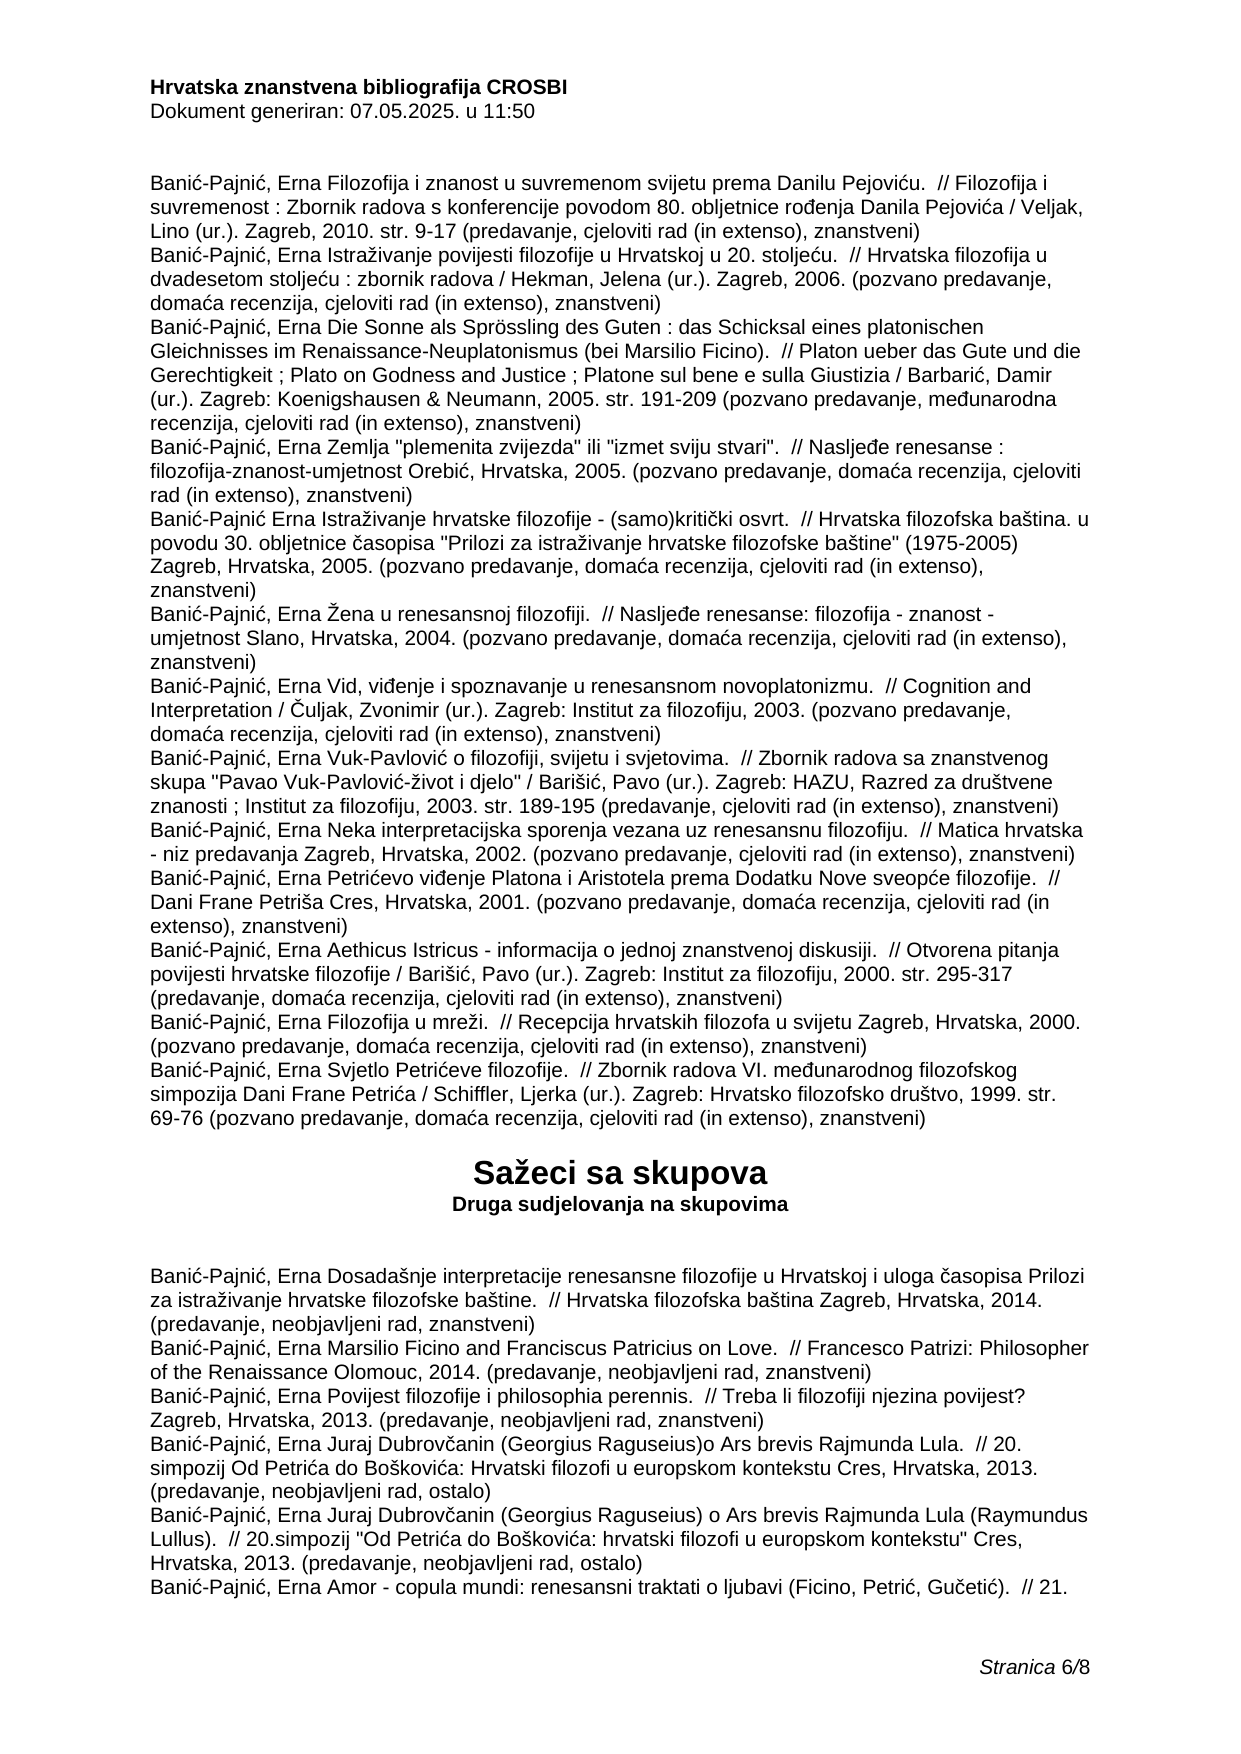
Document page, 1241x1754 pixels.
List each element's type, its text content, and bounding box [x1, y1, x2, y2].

text Banić-Pajnić, Erna [150, 1503, 1090, 1575]
subtitle Sažeci sa skupova [150, 1153, 1090, 1192]
text Banić-Pajnić, Erna [150, 243, 1090, 315]
subtitle Druga sudjelovanja na skupovima [150, 1192, 1090, 1216]
text Banić-Pajnić, Erna [150, 171, 1090, 243]
text Banić-Pajnić, Erna [150, 746, 1090, 818]
text Banić-Pajnić, Erna [150, 818, 1090, 866]
text Banić-Pajnić, Erna [150, 434, 1090, 506]
text Banić-Pajnić, Erna [150, 674, 1090, 746]
text Banić-Pajnić, Erna [150, 866, 1090, 938]
text Banić-Pajnić, Erna [150, 1264, 1090, 1336]
text Banić-Pajnić, Erna [150, 1431, 1090, 1503]
text Banić-Pajnić, Erna [150, 1009, 1090, 1057]
text Banić-Pajnić, Erna [150, 315, 1090, 434]
text Banić-Pajnić, Erna [150, 1575, 1090, 1599]
text Banić-Pajnić, Erna [150, 1336, 1090, 1383]
text Banić-Pajnić Erna [150, 506, 1090, 602]
text Banić-Pajnić, Erna [150, 1057, 1090, 1129]
text Banić-Pajnić, Erna [150, 602, 1090, 674]
text Banić-Pajnić, Erna [150, 938, 1090, 1009]
text Banić-Pajnić, Erna [150, 1383, 1090, 1431]
